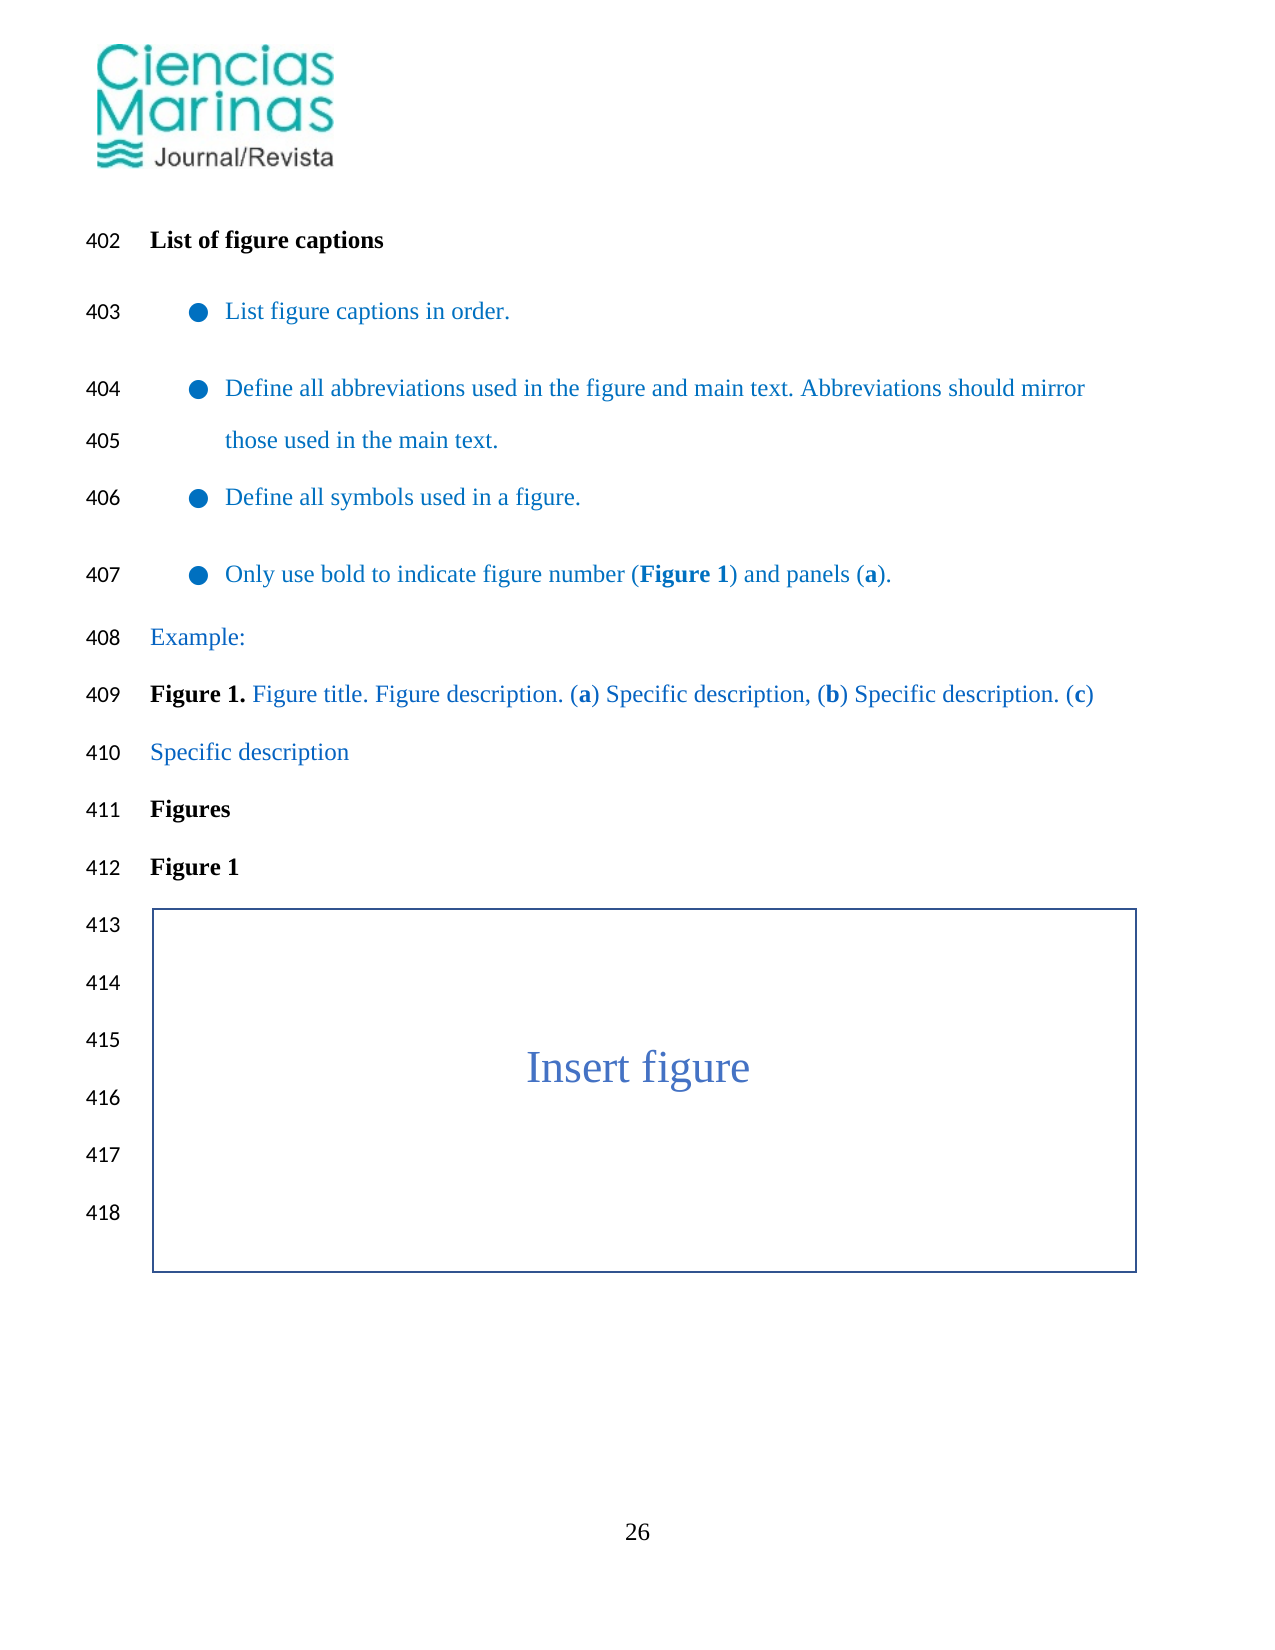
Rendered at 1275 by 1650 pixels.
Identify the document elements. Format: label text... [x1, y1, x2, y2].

list Define all abbreviations used in the figure and main text. Abbreviations should mirror those used in the main text. [187, 359, 1125, 454]
text Figures [150, 794, 1125, 823]
list List figure captions in order. [187, 282, 1125, 334]
list Define all symbols used in a figure. [187, 468, 1125, 519]
text List of figure captions [150, 225, 1125, 254]
text Figure 1. Figure title. Figure description. (a) Specific description, (b) Specific description. (c) Specific description [150, 679, 1125, 766]
picture [97, 44, 334, 169]
text Example: [150, 622, 1125, 651]
list Only use bold to indicate figure number (Figure 1) and panels (a). [187, 545, 1125, 596]
text Figure 1 [150, 852, 1125, 881]
